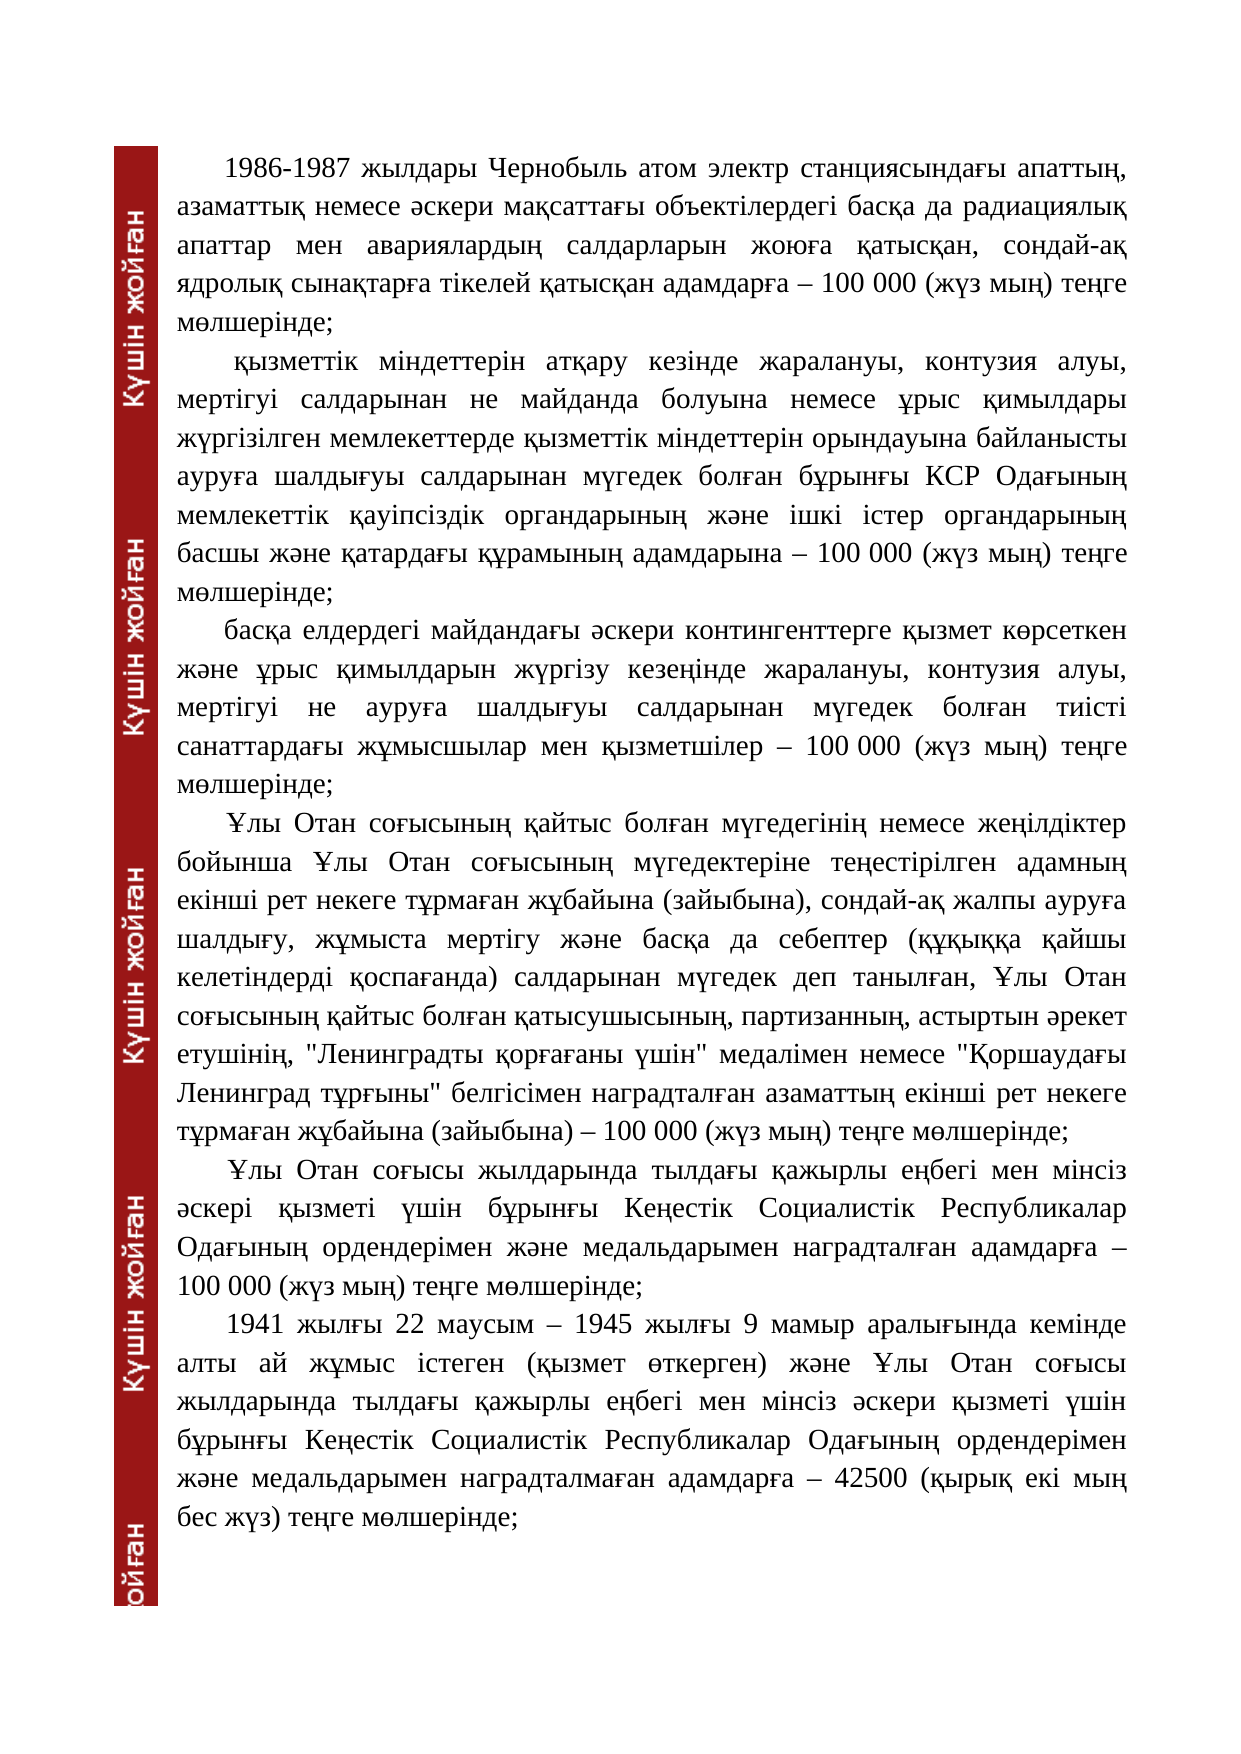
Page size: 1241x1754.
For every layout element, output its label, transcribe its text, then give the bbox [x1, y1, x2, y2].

picture [114, 338, 158, 343]
picture [114, 1147, 158, 1152]
picture [114, 1301, 158, 1306]
text басқа елдердегі майдандағы әскери контингенттерге қызмет көрсеткен және ұрыс қимылдарын жүргiзу кезеңiнде жаралануы, контузия алуы, мертігуі не ауруға шалдығуы салдарынан мүгедек болған тиiстi санаттардағы жұмысшылар мен қызметшiлер – 100 000 (жүз мың) теңге мөлшерінде; [112, 612, 1128, 800]
picture [114, 146, 158, 150]
text 1986-1987 жылдары Чернобыль атом электр станциясындағы апаттың, азаматтық немесе әскери мақсаттағы объектілердегі басқа да радиациялық апаттар мен авариялардың салдарларын жоюға қатысқан, сондай-ақ ядролық сынақтарға тікелей қатысқан адамдарға – 100 000 (жүз мың) теңге мөлшерінде; [112, 150, 1128, 338]
text Ұлы Отан соғысы жылдарында тылдағы қажырлы еңбегі мен мінсіз әскері қызметі үшін бұрынғы Кеңестік Социалистік Республикалар Одағының ордендерімен және медальдарымен наградталған адамдарға – 100 000 (жүз мың) теңге мөлшерінде; [112, 1152, 1128, 1301]
text Ұлы Отан соғысының қайтыс болған мүгедегінің немесе жеңілдіктер бойынша Ұлы Отан соғысының мүгедектеріне теңестірілген адамның екінші рет некеге тұрмаған жұбайына (зайыбына), сондай-ақ жалпы ауруға шалдығу, жұмыста мертігу және басқа да себептер (құқыққа қайшы келетіндерді қоспағанда) салдарынан мүгедек деп танылған, Ұлы Отан соғысының қайтыс болған қатысушысының, партизанның, астыртын әрекет етушінің, "Ленинградты қорғағаны үшін" медалімен немесе "Қоршаудағы Ленинград тұрғыны" белгісімен наградталған азаматтың екінші рет некеге тұрмаған жұбайына (зайыбына) – 100 000 (жүз мың) теңге мөлшерінде; [112, 805, 1128, 1147]
text 1941 жылғы 22 маусым – 1945 жылғы 9 мамыр аралығында кемiнде алты ай жұмыс iстеген (қызмет өткерген) және Ұлы Отан соғысы жылдарында тылдағы қажырлы еңбегi мен мiнсiз әскери қызметі үшін бұрынғы Кеңестік Социалистік Республикалар Одағының ордендерiмен және медальдарымен наградталмаған адамдарға – 42500 (қырық екі мың бес жүз) теңге мөлшерінде; [112, 1306, 1128, 1532]
picture [114, 1532, 158, 1606]
picture [114, 800, 158, 805]
text қызметтік мiндеттерiн атқару кезiнде жаралануы, контузия алуы, мертігуі салдарынан не майданда болуына немесе ұрыс қимылдары жүргiзiлген мемлекеттерде қызметтік мiндеттерiн орындауына байланысты ауруға шалдығуы салдарынан мүгедек болған бұрынғы КСР Одағының мемлекеттік қауіпсіздік органдарының және ішкі істер органдарының басшы және қатардағы құрамының адамдарына – 100 000 (жүз мың) теңге мөлшерінде; [112, 343, 1128, 607]
picture [114, 607, 158, 612]
